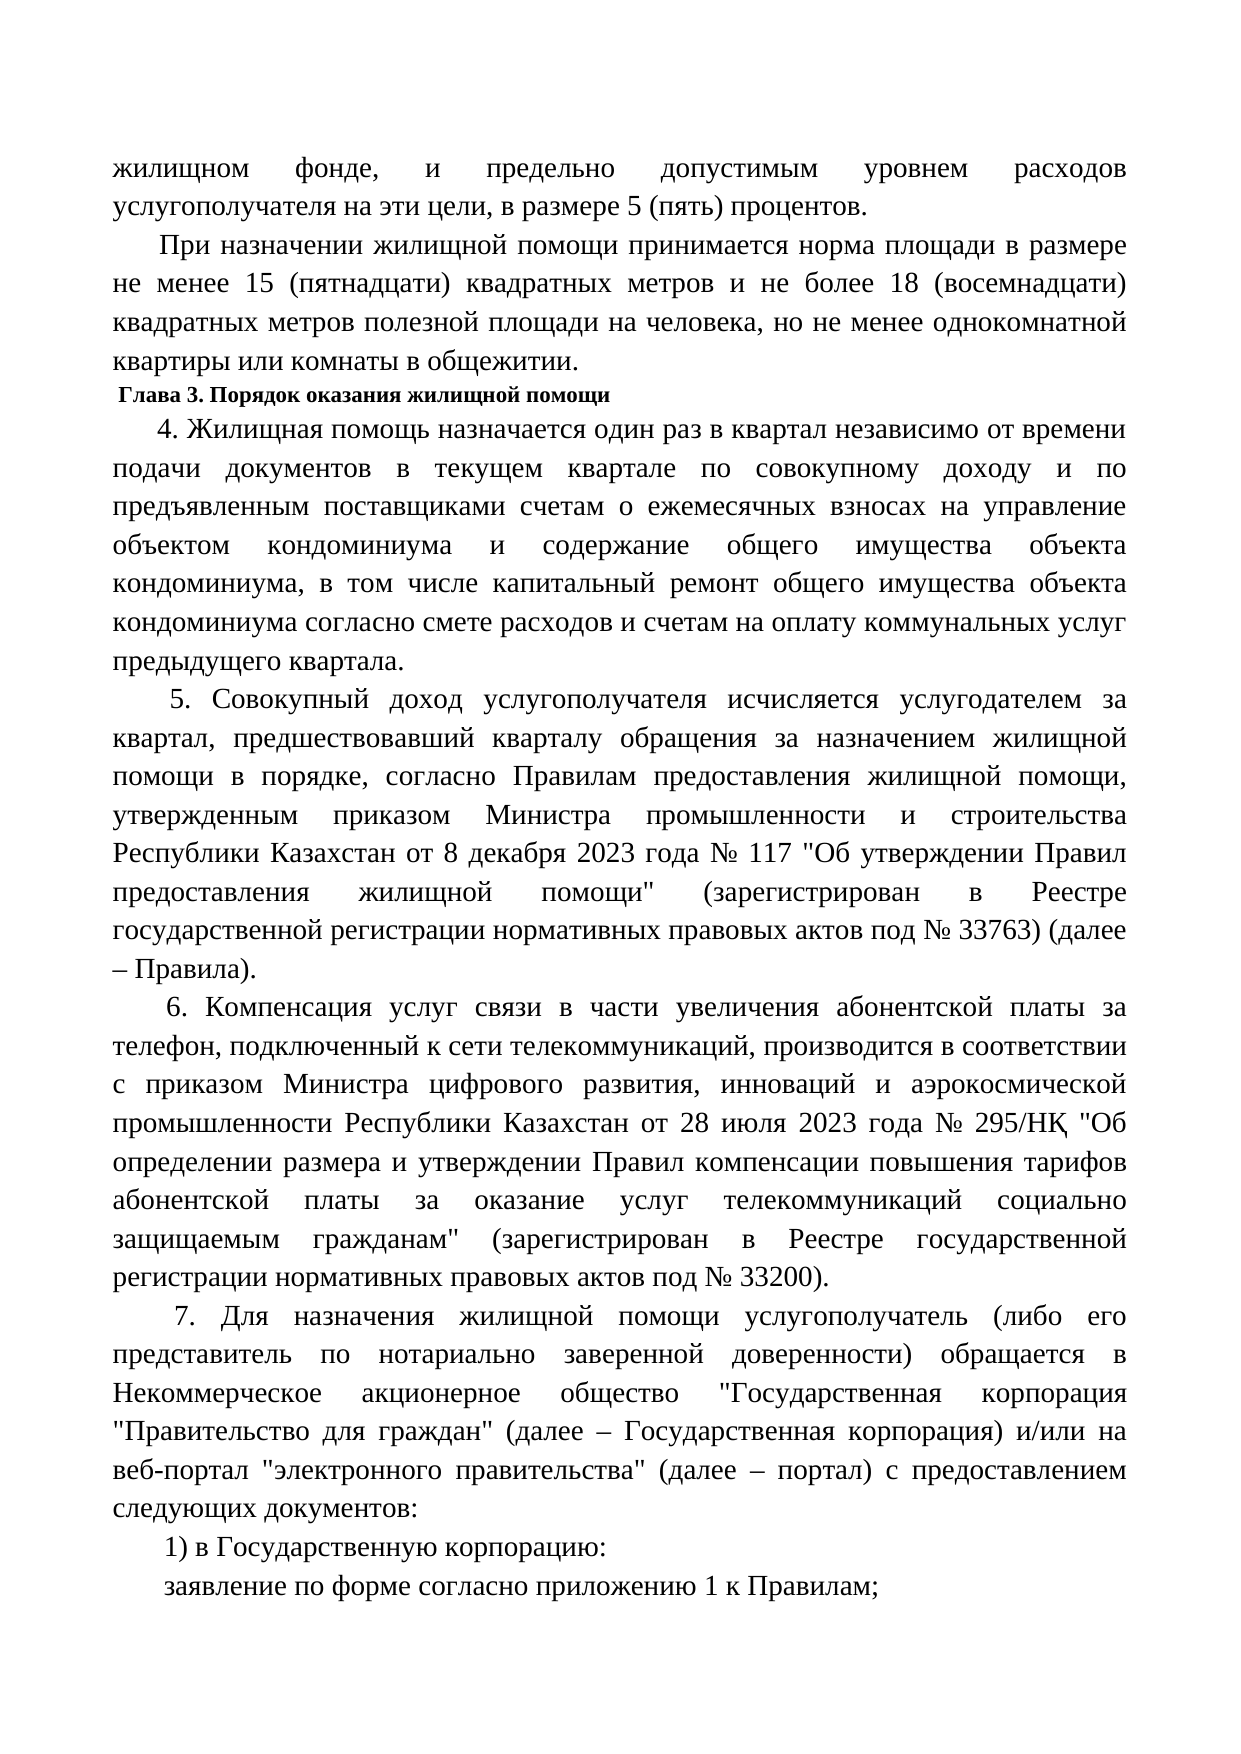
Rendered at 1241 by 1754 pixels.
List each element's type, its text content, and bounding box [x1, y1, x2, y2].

text заявление по форме согласно приложению 1 к Правилам; [112, 1568, 1128, 1601]
text 5. Совокупный доход услугополучателя исчисляется услугодателем за квартал, предшествовавший кварталу обращения за назначением жилищной помощи в порядке, согласно Правилам предоставления жилищной помощи, утвержденным приказом Министра промышленности и строительства Республики Казахстан от 8 декабря 2023 года № 117 "Об утверждении Правил предоставления жилищной помощи" (зарегистрирован в Реестре государственной регистрации нормативных правовых актов под № 33763) (далее – Правила). [112, 681, 1128, 984]
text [112, 150, 1128, 222]
text 6. Компенсация услуг связи в части увеличения абонентской платы за телефон, подключенный к сети телекоммуникаций, производится в соответствии с приказом Министра цифрового развития, инноваций и аэрокосмической промышленности Республики Казахстан от 28 июля 2023 года № 295/НҚ "Об определении размера и утверждении Правил компенсации повышения тарифов абонентской платы за оказание услуг телекоммуникаций социально защищаемым гражданам" (зарегистрирован в Реестре государственной регистрации нормативных правовых актов под № 33200). [112, 989, 1128, 1293]
text 1) в Государственную корпорацию: [112, 1529, 1128, 1563]
text 7. Для назначения жилищной помощи услугополучатель (либо его представитель по нотариально заверенной доверенности) обращается в Некоммерческое акционерное общество "Государственная корпорация "Правительство для граждан" (далее – Государственная корпорация) и/или на веб-портал "электронного правительства" (далее – портал) с предоставлением следующих документов: [112, 1298, 1128, 1524]
text При назначении жилищной помощи принимается норма площади в размере не менее 15 (пятнадцати) квадратных метров и не более 18 (восемнадцати) квадратных метров полезной площади на человека, но не менее однокомнатной квартиры или комнаты в общежитии. [112, 227, 1128, 376]
text Глава 3. Порядок оказания жилищной помощи [112, 381, 1128, 408]
text 4. Жилищная помощь назначается один раз в квартал независимо от времени подачи документов в текущем квартале по совокупному доходу и по предъявленным поставщиками счетам о ежемесячных взносах на управление объектом кондоминиума и содержание общего имущества объекта кондоминиума, в том числе капитальный ремонт общего имущества объекта кондоминиума согласно смете расходов и счетам на оплату коммунальных услуг предыдущего квартала. [112, 411, 1128, 676]
